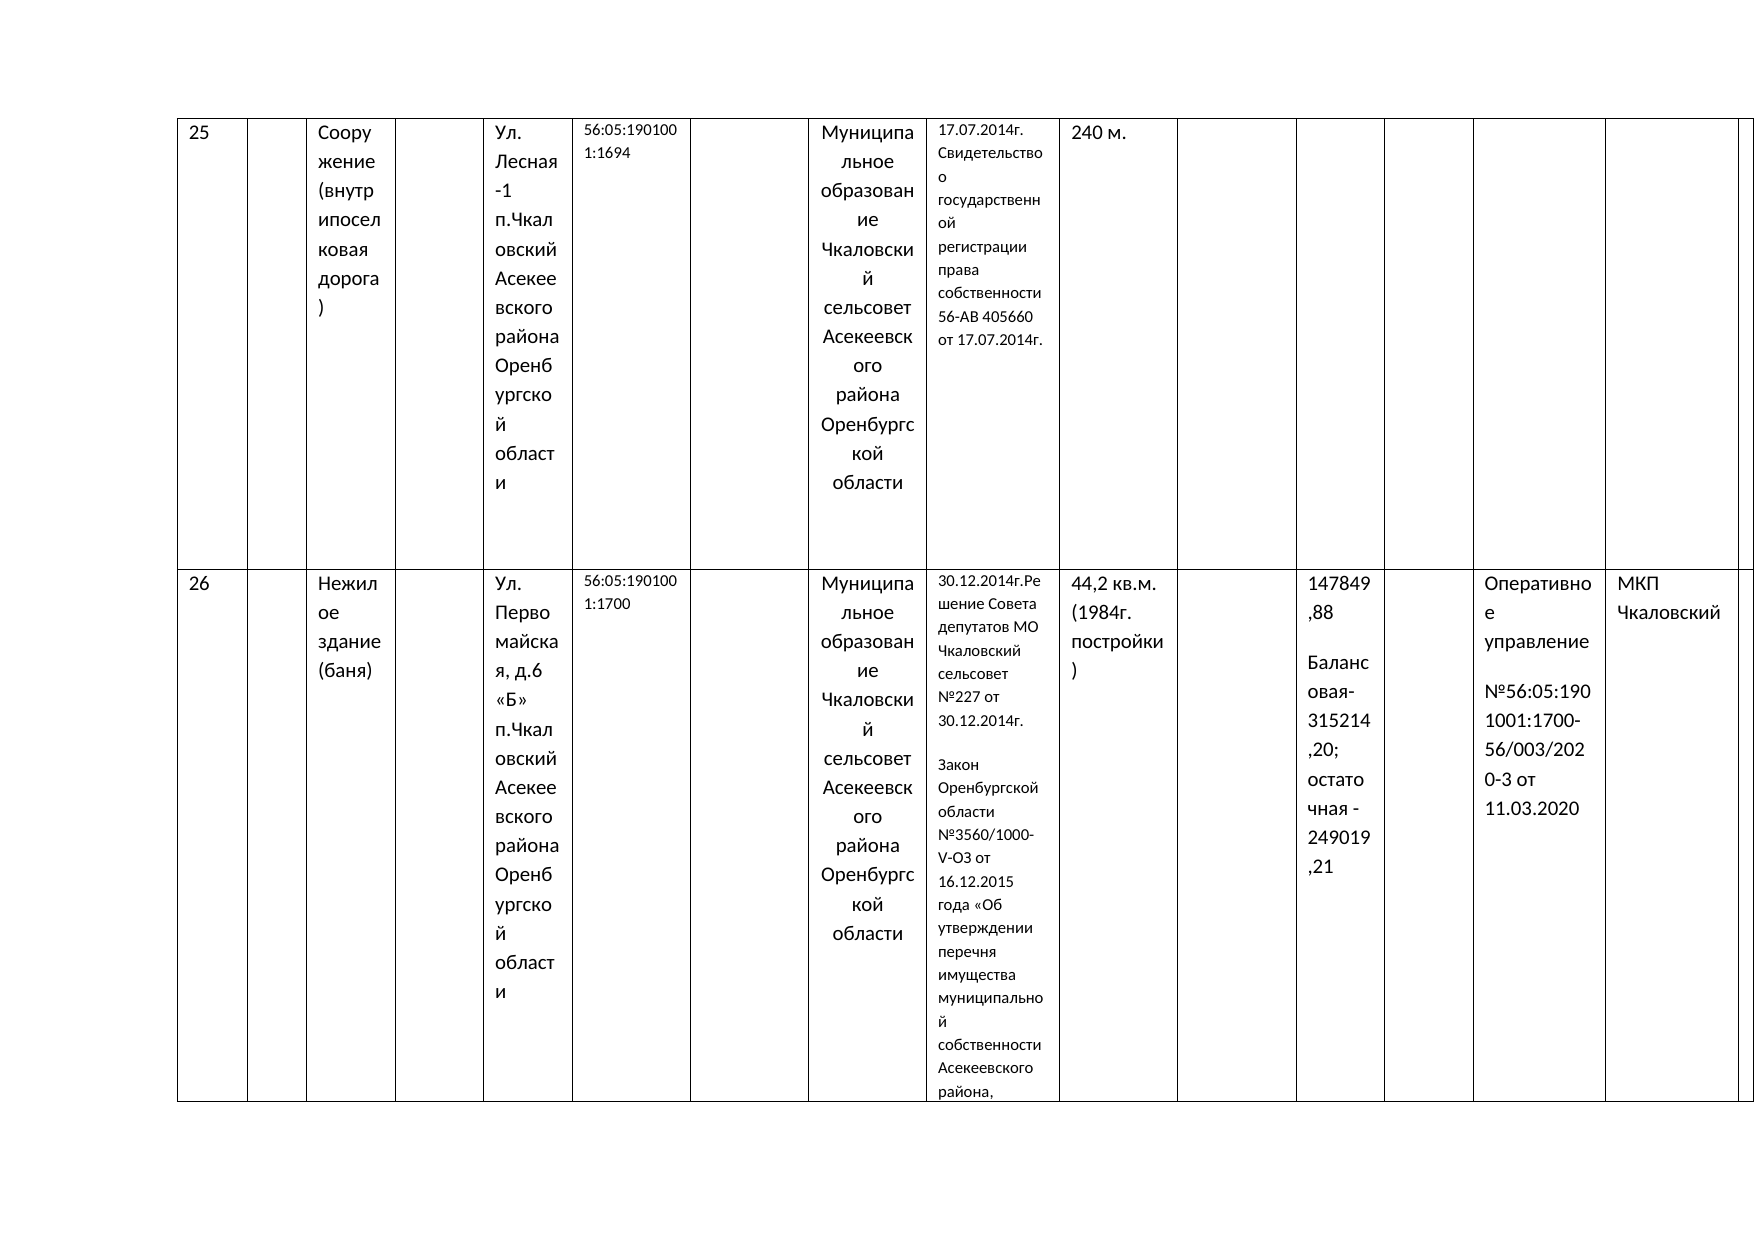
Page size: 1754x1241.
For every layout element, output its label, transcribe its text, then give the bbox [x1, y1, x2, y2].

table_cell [307, 119, 395, 569]
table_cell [1060, 570, 1177, 1101]
table_cell [1385, 119, 1473, 569]
table_cell [1739, 570, 1753, 1101]
table_cell [1474, 119, 1605, 569]
table_cell [1178, 570, 1296, 1101]
table_cell [248, 570, 306, 1101]
table_cell Ул. Лесная-1 п.Чкаловский Асекеевского района Оренбургской области [484, 119, 572, 569]
table_cell 56:05:1901001:1700 [573, 570, 690, 1101]
table_cell [691, 119, 808, 569]
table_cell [809, 119, 926, 569]
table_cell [927, 570, 1059, 1101]
table_cell [1606, 119, 1738, 569]
table_cell [1297, 119, 1384, 569]
table_cell [691, 570, 808, 1101]
table_cell 240 м. [1060, 119, 1177, 569]
table_cell 17.07.2014г. Свидетельство о государственной регистрации права собственности 56-АВ 405660 от 17.07.2014г. [927, 119, 1059, 569]
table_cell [1297, 570, 1384, 1101]
table_cell 25 [178, 119, 247, 569]
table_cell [809, 570, 926, 1101]
table_cell [1385, 570, 1473, 1101]
table_cell [1178, 119, 1296, 569]
table_cell [396, 119, 483, 569]
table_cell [307, 570, 395, 1101]
table_cell [396, 570, 483, 1101]
table_cell МКП Чкаловский [1606, 570, 1738, 1101]
table_cell 56:05:1901001:1694 [573, 119, 690, 569]
table_cell [1739, 119, 1753, 569]
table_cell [1474, 570, 1605, 1101]
table_cell 26 [178, 570, 247, 1101]
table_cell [484, 570, 572, 1101]
table_cell [248, 119, 306, 569]
